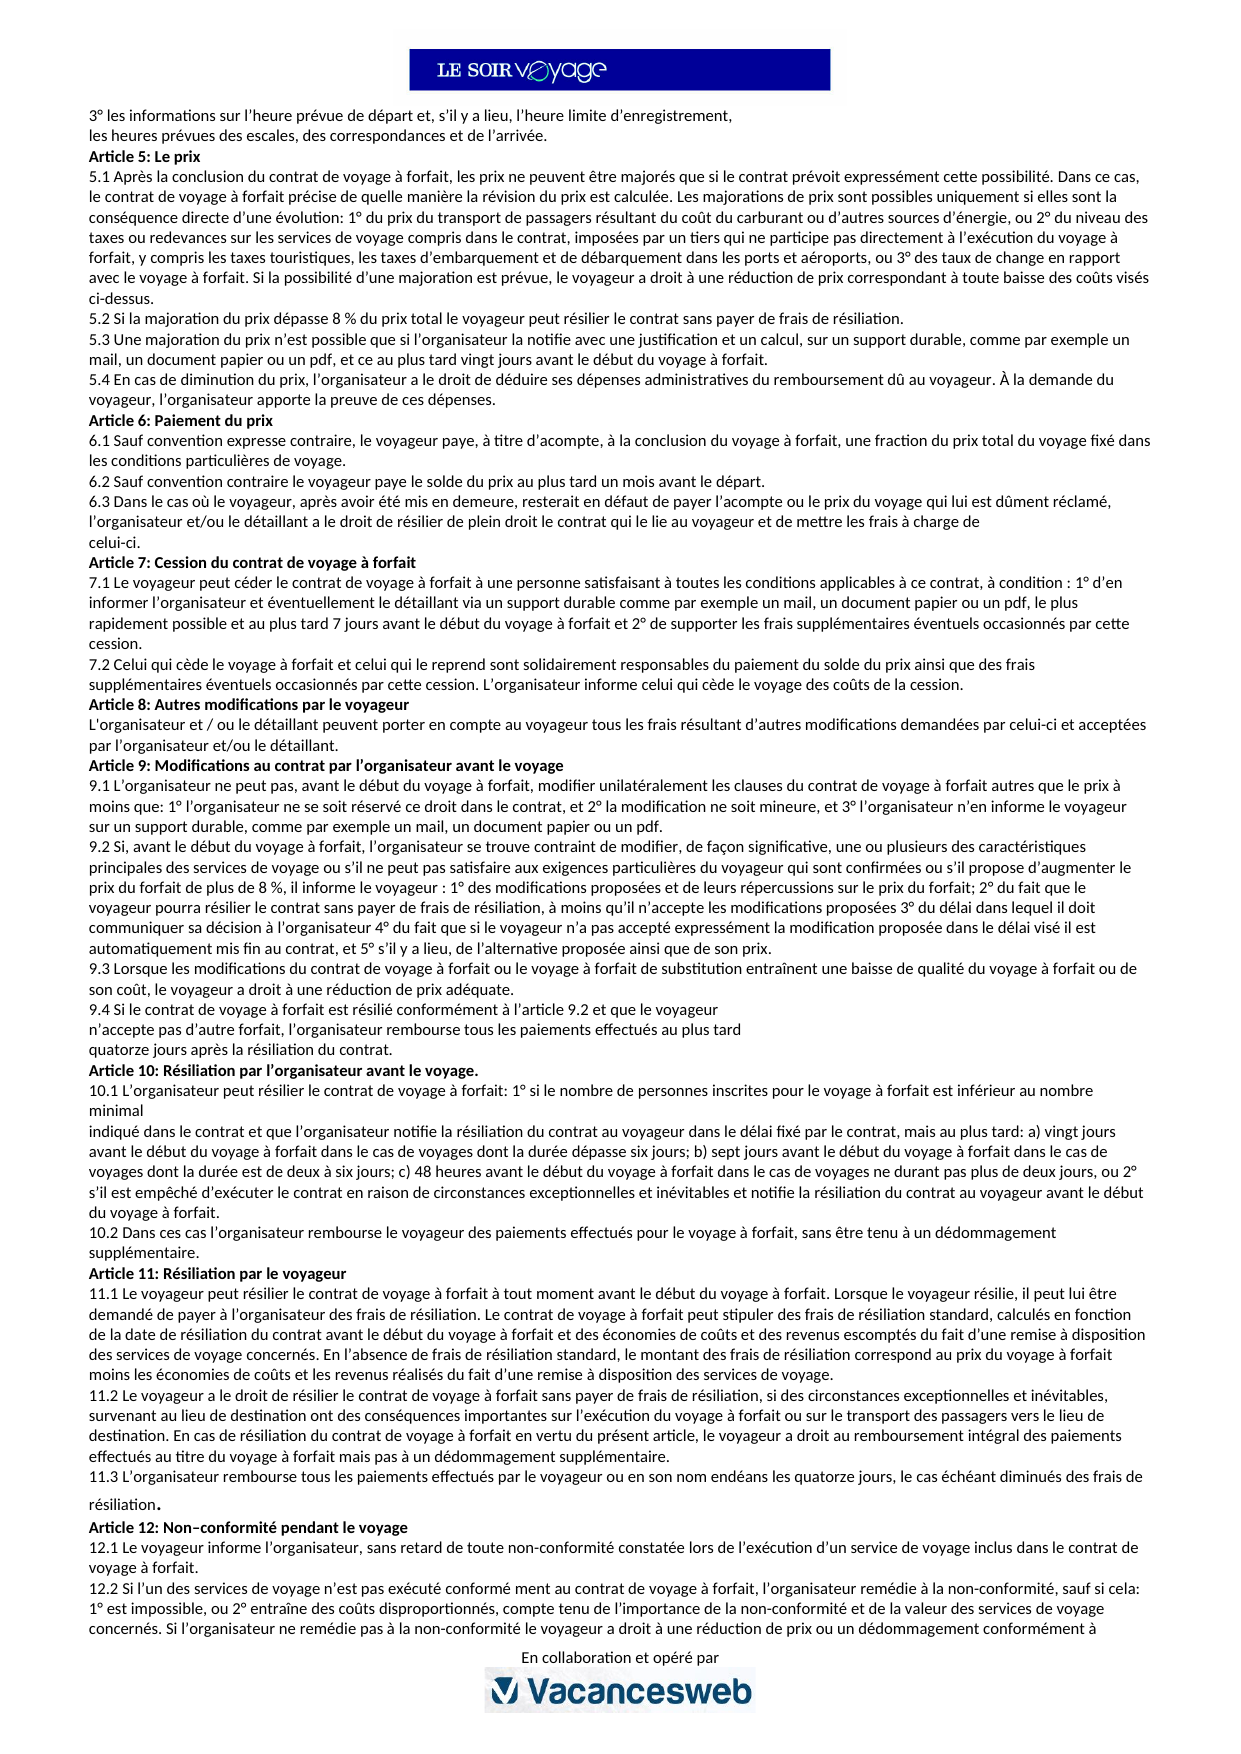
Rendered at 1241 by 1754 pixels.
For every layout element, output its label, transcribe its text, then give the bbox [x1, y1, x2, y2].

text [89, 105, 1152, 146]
text Article 10: Résiliation par l’organisateur avant le voyage. 10.1 L’organisateur peut résilier le contrat de voyage à forfait: 1° si le nombre de personnes inscrites pour le voyage à forfait est inférieur au nombre minimal indiqué dans le contrat et que l’organisateur notifie la résiliation du contrat au voyageur dans le délai fixé par le contrat, mais au plus tard: a) vingt jours avant le début du voyage à forfait dans le cas de voyages dont la durée dépasse six jours; b) sept jours avant le début du voyage à forfait dans le cas de voyages dont la durée est de deux à six jours; c) 48 heures avant le début du voyage à forfait dans le cas de voyages ne durant pas plus de deux jours, ou 2° s’il est empêché d’exécuter le contrat en raison de circonstances exceptionnelles et inévitables et notifie la résiliation du contrat au voyageur avant le début du voyage à forfait. 10.2 Dans ces cas l’organisateur rembourse le voyageur des paiements effectués pour le voyage à forfait, sans être tenu à un dédommagement supplémentaire. Article 11: Résiliation par le voyageur 11.1 Le voyageur peut résilier le contrat de voyage à forfait à tout moment avant le début du voyage à forfait. Lorsque le voyageur résilie, il peut lui être demandé de payer à l’organisateur des frais de résiliation. Le contrat de voyage à forfait peut stipuler des frais de résiliation standard, calculés en fonction de la date de résiliation du contrat avant le début du voyage à forfait et des économies de coûts et des revenus escomptés du fait d’une remise à disposition des services de voyage concernés. En l’absence de frais de résiliation standard, le montant des frais de résiliation correspond au prix du voyage à forfait moins les économies de coûts et les revenus réalisés du fait d’une remise à disposition des services de voyage. 11.2 Le voyageur a le droit de résilier le contrat de voyage à forfait sans payer de frais de résiliation, si des circonstances exceptionnelles et inévitables, survenant au lieu de destination ont des conséquences importantes sur l’exécution du voyage à forfait ou sur le transport des passagers vers le lieu de destination. En cas de résiliation du contrat de voyage à forfait en vertu du présent article, le voyageur a droit au remboursement intégral des paiements effectués au titre du voyage à forfait mais pas à un dédommagement supplémentaire. 11.3 L’organisateur rembourse tous les paiements effectués par le voyageur ou en son nom endéans les quatorze jours, le cas échéant diminués des frais de résiliation. Article 12: Non–conformité pendant le voyage 12.1 Le voyageur informe l’organisateur, sans retard de toute non-conformité constatée lors de l’exécution d’un service de voyage inclus dans le contrat de voyage à forfait. [89, 1060, 1152, 1578]
picture [393, 29, 847, 106]
text Article 8: Autres modifications par le voyageur L'organisateur et / ou le détaillant peuvent porter en compte au voyageur tous les frais résultant d’autres modifications demandées par celui-ci et acceptées par l’organisateur et/ou le détaillant. Article 9: Modifications au contrat par l’organisateur avant le voyage 9.1 L’organisateur ne peut pas, avant le début du voyage à forfait, modifier unilatéralement les clauses du contrat de voyage à forfait autres que le prix à moins que: 1° l’organisateur ne se soit réservé ce droit dans le contrat, et 2° la modification ne soit mineure, et 3° l’organisateur n’en informe le voyageur sur un support durable, comme par exemple un mail, un document papier ou un pdf. 9.2 Si, avant le début du voyage à forfait, l’organisateur se trouve contraint de modifier, de façon significative, une ou plusieurs des caractéristiques principales des services de voyage ou s’il ne peut pas satisfaire aux exigences particulières du voyageur qui sont confirmées ou s’il propose d’augmenter le prix du forfait de plus de 8 %, il informe le voyageur : 1° des modifications proposées et de leurs répercussions sur le prix du forfait; 2° du fait que le voyageur pourra résilier le contrat sans payer de frais de résiliation, à moins qu’il n’accepte les modifications proposées 3° du délai dans lequel il doit communiquer sa décision à l’organisateur 4° du fait que si le voyageur n’a pas accepté expressément la modification proposée dans le délai visé il est automatiquement mis fin au contrat, et 5° s’il y a lieu, de l’alternative proposée ainsi que de son prix. 9.3 Lorsque les modifications du contrat de voyage à forfait ou le voyage à forfait de substitution entraînent une baisse de qualité du voyage à forfait ou de son coût, le voyageur a droit à une réduction de prix adéquate. 9.4 Si le contrat de voyage à forfait est résilié conformément à l’article 9.2 et que le voyageur n’accepte pas d’autre forfait, l’organisateur rembourse tous les paiements effectués au plus tard quatorze jours après la résiliation du contrat. [89, 694, 1152, 1060]
picture [484, 1667, 756, 1713]
text Article 7: Cession du contrat de voyage à forfait 7.1 Le voyageur peut céder le contrat de voyage à forfait à une personne satisfaisant à toutes les conditions applicables à ce contrat, à condition : 1° d’en informer l’organisateur et éventuellement le détaillant via un support durable comme par exemple un mail, un document papier ou un pdf, le plus rapidement possible et au plus tard 7 jours avant le début du voyage à forfait et 2° de supporter les frais supplémentaires éventuels occasionnés par cette cession. 7.2 Celui qui cède le voyage à forfait et celui qui le reprend sont solidairement responsables du paiement du solde du prix ainsi que des frais supplémentaires éventuels occasionnés par cette cession. L’organisateur informe celui qui cède le voyage des coûts de la cession. [89, 552, 1152, 694]
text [89, 1578, 1152, 1639]
text Article 5: Le prix 5.1 Après la conclusion du contrat de voyage à forfait, les prix ne peuvent être majorés que si le contrat prévoit expressément cette possibilité. Dans ce cas, le contrat de voyage à forfait précise de quelle manière la révision du prix est calculée. Les majorations de prix sont possibles uniquement si elles sont la conséquence directe d’une évolution: 1° du prix du transport de passagers résultant du coût du carburant ou d’autres sources d’énergie, ou 2° du niveau des taxes ou redevances sur les services de voyage compris dans le contrat, imposées par un tiers qui ne participe pas directement à l’exécution du voyage à forfait, y compris les taxes touristiques, les taxes d’embarquement et de débarquement dans les ports et aéroports, ou 3° des taux de change en rapport avec le voyage à forfait. Si la possibilité d’une majoration est prévue, le voyageur a droit à une réduction de prix correspondant à toute baisse des coûts visés ci-dessus. 5.2 Si la majoration du prix dépasse 8 % du prix total le voyageur peut résilier le contrat sans payer de frais de résiliation. 5.3 Une majoration du prix n’est possible que si l’organisateur la notifie avec une justification et un calcul, sur un support durable, comme par exemple un mail, un document papier ou un pdf, et ce au plus tard vingt jours avant le début du voyage à forfait. 5.4 En cas de diminution du prix, l’organisateur a le droit de déduire ses dépenses administratives du remboursement dû au voyageur. À la demande du voyageur, l’organisateur apporte la preuve de ces dépenses. Article 6: Paiement du prix 6.1 Sauf convention expresse contraire, le voyageur paye, à titre d’acompte, à la conclusion du voyage à forfait, une fraction du prix total du voyage fixé dans les conditions particulières de voyage. 6.2 Sauf convention contraire le voyageur paye le solde du prix au plus tard un mois avant le départ. 6.3 Dans le cas où le voyageur, après avoir été mis en demeure, resterait en défaut de payer l’acompte ou le prix du voyage qui lui est dûment réclamé, l’organisateur et/ou le détaillant a le droit de résilier de plein droit le contrat qui le lie au voyageur et de mettre les frais à charge de celui-ci. [89, 146, 1152, 552]
